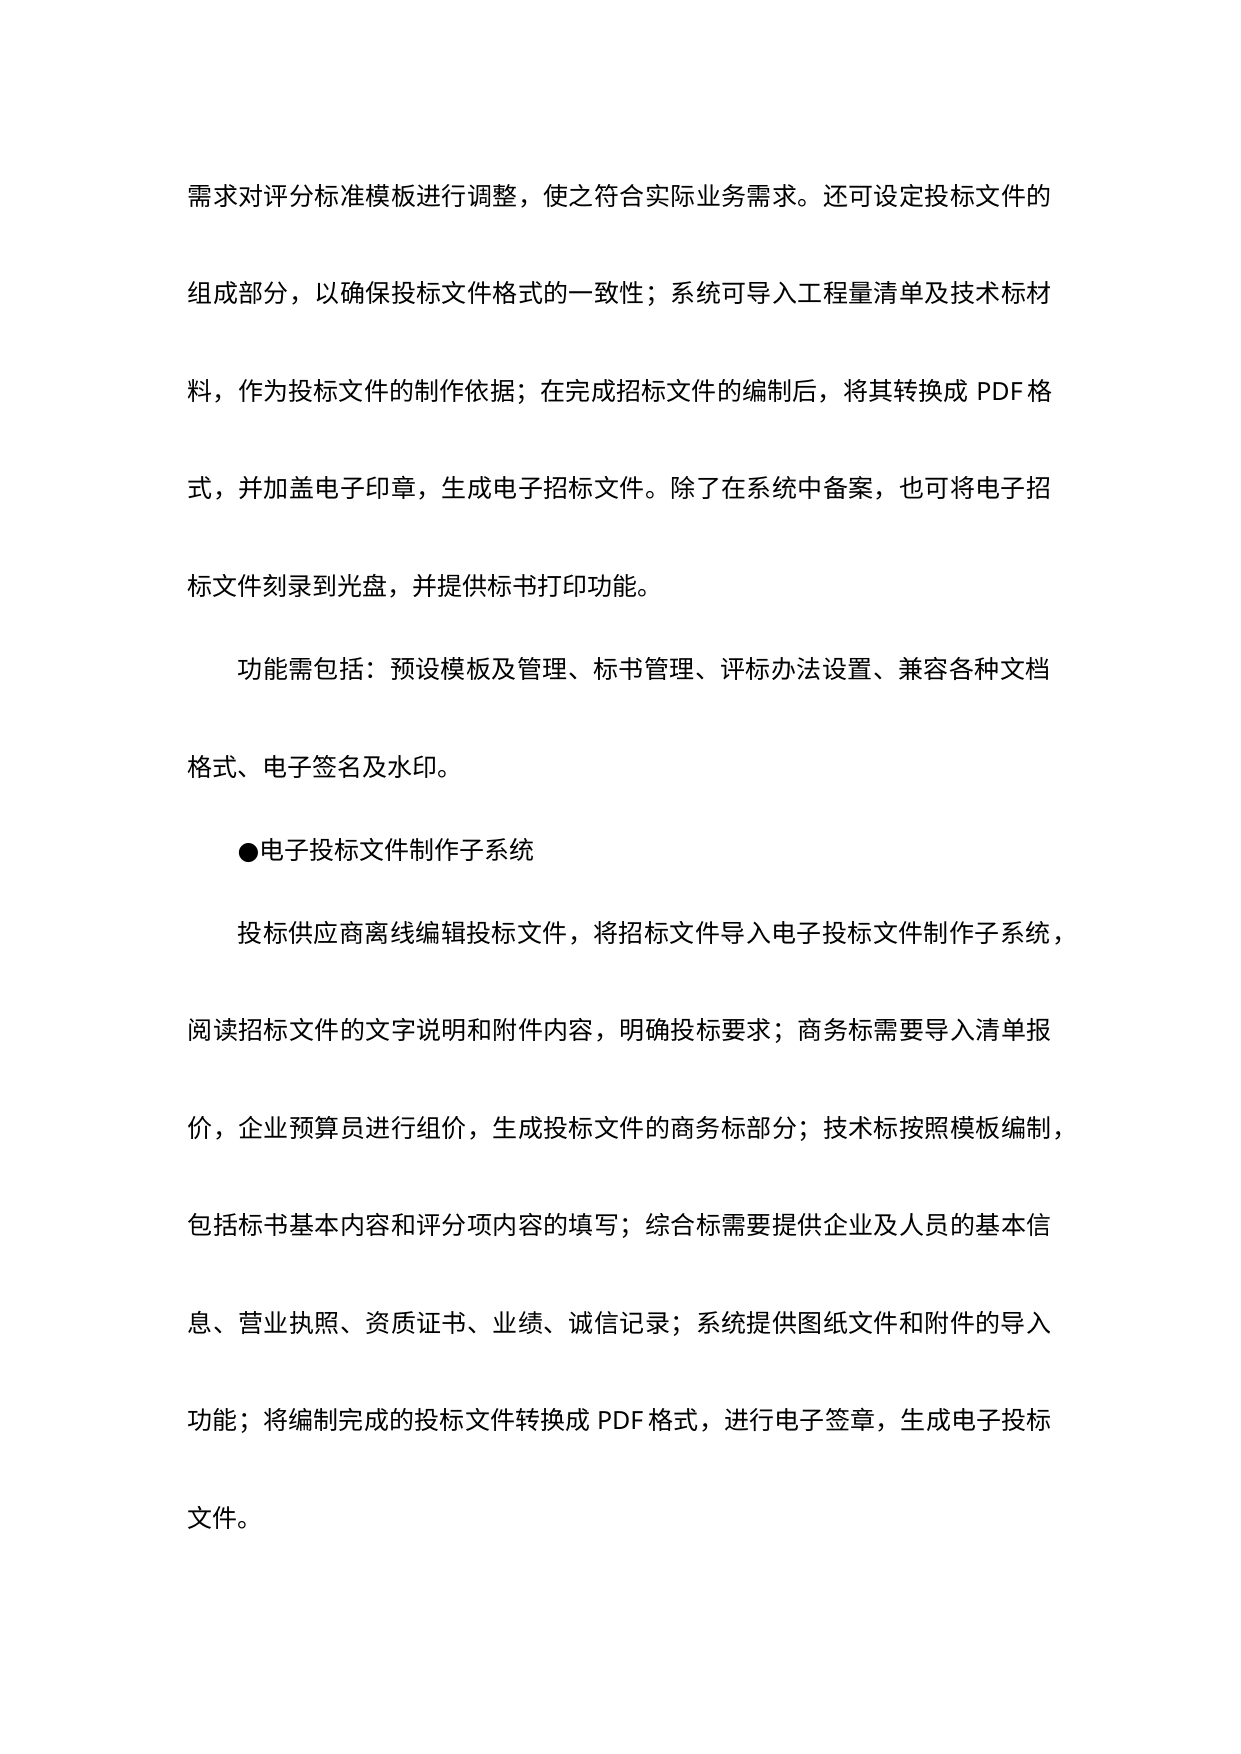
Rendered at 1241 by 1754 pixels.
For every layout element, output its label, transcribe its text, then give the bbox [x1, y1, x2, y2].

text ●电子投标文件制作子系统 [187, 816, 1053, 881]
text 投标供应商离线编辑投标文件，将招标文件导入电子投标文件制作子系统，阅读招标文件的文字说明和附件内容，明确投标要求；商务标需要导入清单报价，企业预算员进行组价，生成投标文件的商务标部分；技术标按照模板编制，包括标书基本内容和评分项内容的填写；综合标需要提供企业及人员的基本信息、营业执照、资质证书、业绩、诚信记录；系统提供图纸文件和附件的导入功能；将编制完成的投标文件转换成PDF格式，进行电子签章，生成电子投标文件。 [187, 899, 1053, 1549]
text 功能需包括：预设模板及管理、标书管理、评标办法设置、兼容各种文档格式、电子签名及水印。 [187, 635, 1053, 798]
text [187, 162, 1053, 617]
